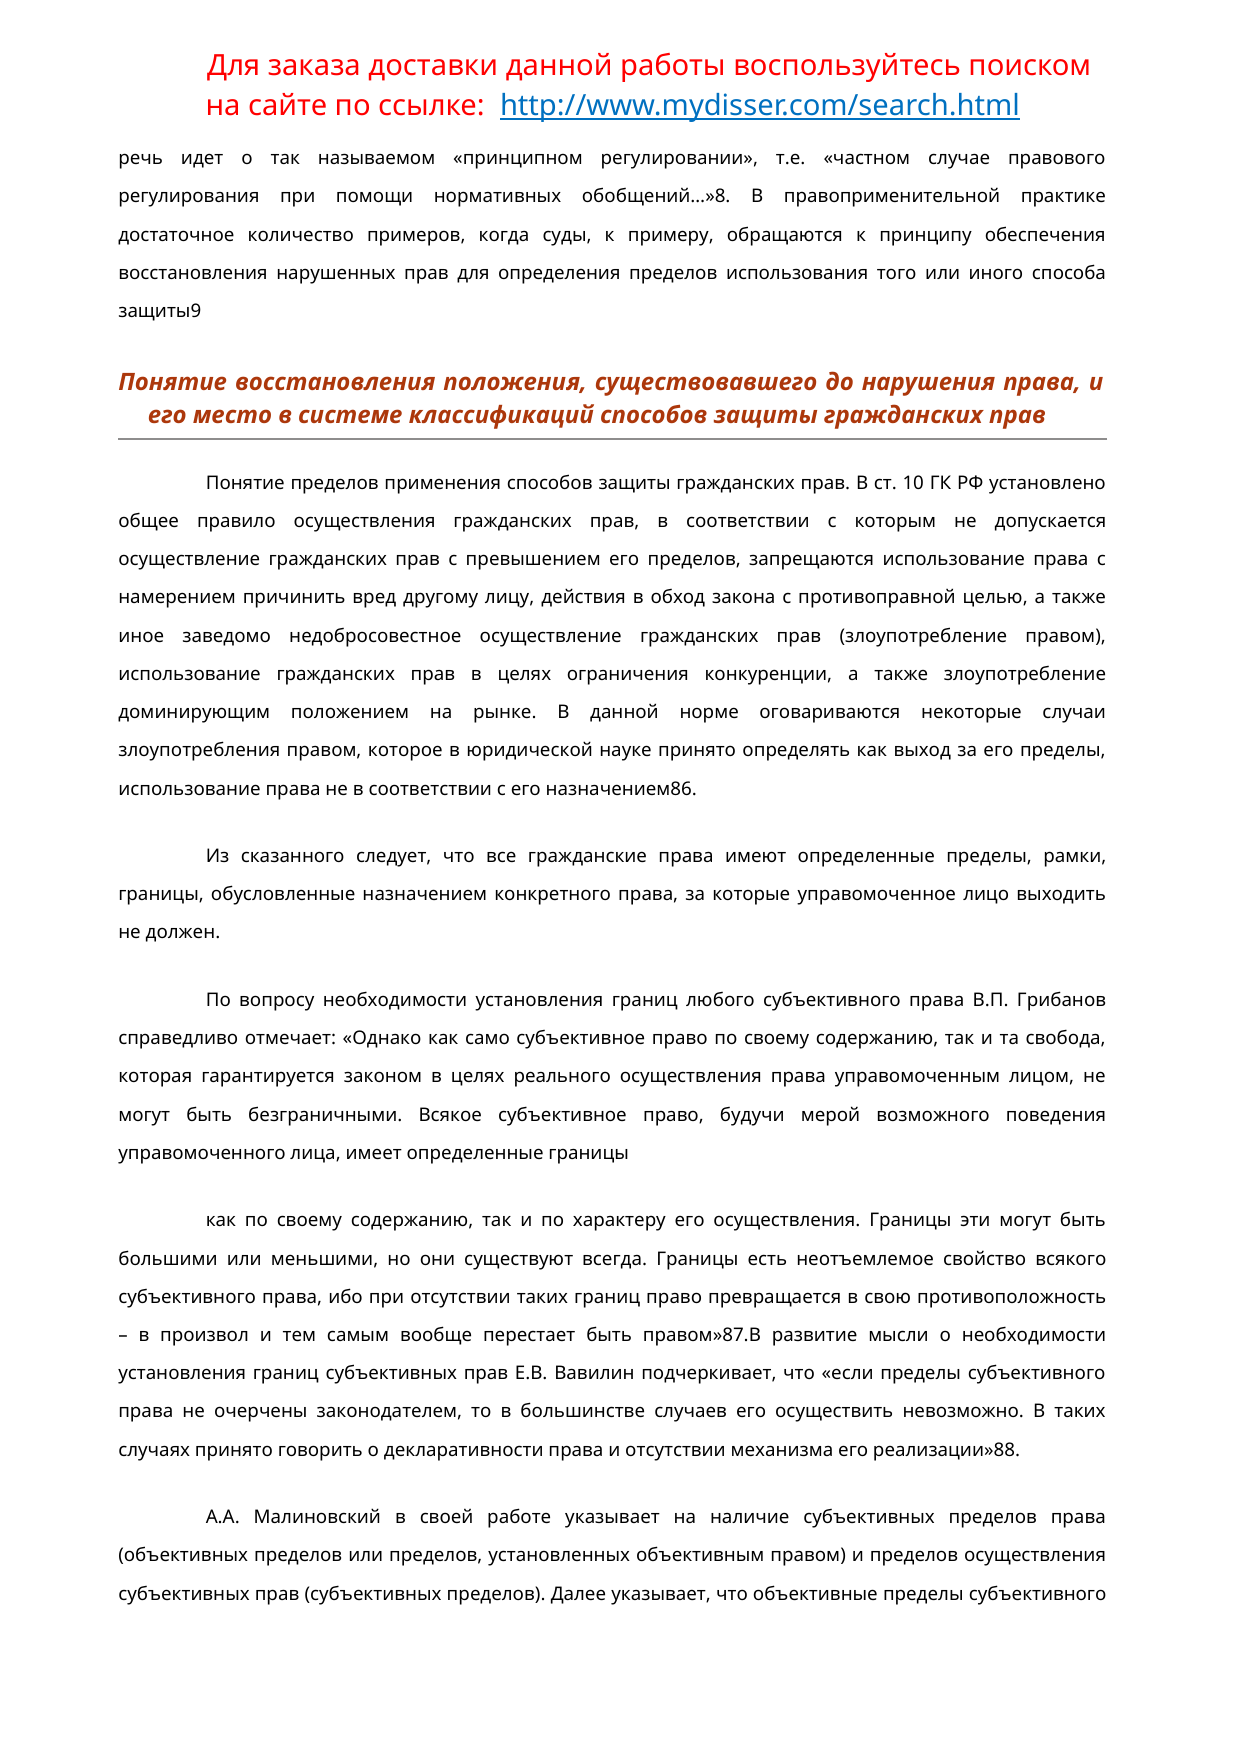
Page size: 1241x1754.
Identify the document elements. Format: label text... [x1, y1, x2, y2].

text Из сказанного следует, что все гражданские права имеют определенные пределы, рамки, границы, обусловленные назначением конкретного права, за которые управомоченное лицо выходить не должен. [118, 842, 1107, 944]
text как по своему содержанию, так и по характеру его осуществления. Границы эти могут быть большими или меньшими, но они существуют всегда. Границы есть неотъемлемое свойство всякого субъективного права, ибо при отсутствии таких границ право превращается в свою противоположность – в произвол и тем самым вообще перестает быть правом»87.В развитие мысли о необходимости установления границ субъективных прав Е.В. Вавилин подчеркивает, что «если пределы субъективного права не очерчены законодателем, то в большинстве случаев его осуществить невозможно. В таких случаях принято говорить о декларативности права и отсутствии механизма его реализации»88. [118, 1207, 1107, 1461]
text Понятие пределов применения способов защиты гражданских прав. В ст. 10 ГК РФ установлено общее правило осуществления гражданских прав, в соответствии с которым не допускается осуществление гражданских прав с превышением его пределов, запрещаются использование права с намерением причинить вред другому лицу, действия в обход закона с противоправной целью, а также иное заведомо недобросовестное осуществление гражданских прав (злоупотребление правом), использование гражданских прав в целях ограничения конкуренции, а также злоупотребление доминирующим положением на рынке. В данной норме оговариваются некоторые случаи злоупотребления правом, которое в юридической науке принято определять как выход за его пределы, использование права не в соответствии с его назначением86. [118, 469, 1107, 801]
subtitle Понятие восстановления положения, существовавшего до нарушения права, и его место в системе классификаций способов защиты гражданских прав [118, 365, 1107, 438]
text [118, 144, 1107, 323]
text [118, 1503, 1107, 1605]
text По вопросу необходимости установления границ любого субъективного права В.П. Грибанов справедливо отмечает: «Однако как само субъективное право по своему содержанию, так и та свобода, которая гарантируется законом в целях реального осуществления права управомоченным лицом, не могут быть безграничными. Всякое субъективное право, будучи мерой возможного поведения управомоченного лица, имеет определенные границы [118, 986, 1107, 1165]
